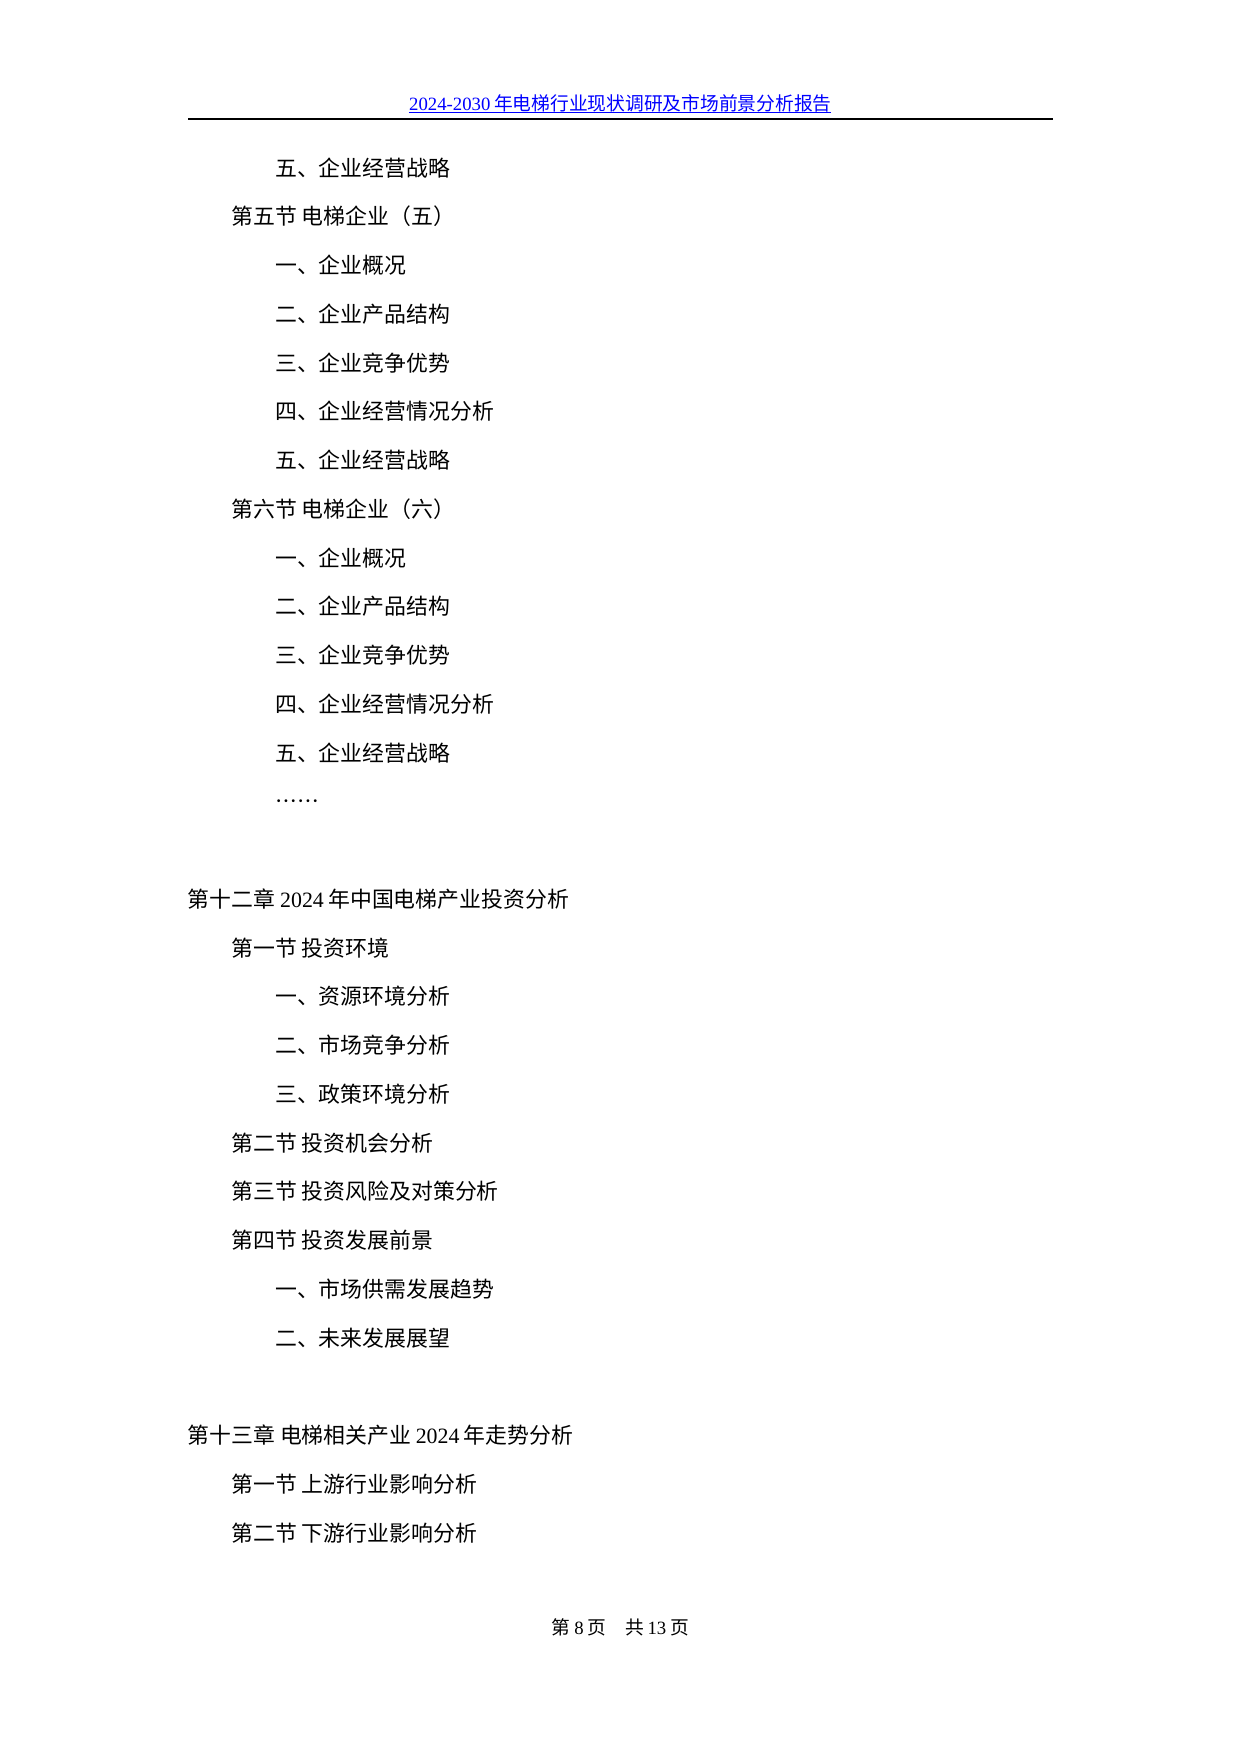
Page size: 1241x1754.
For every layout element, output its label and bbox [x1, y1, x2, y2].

text [187, 150, 1053, 1548]
